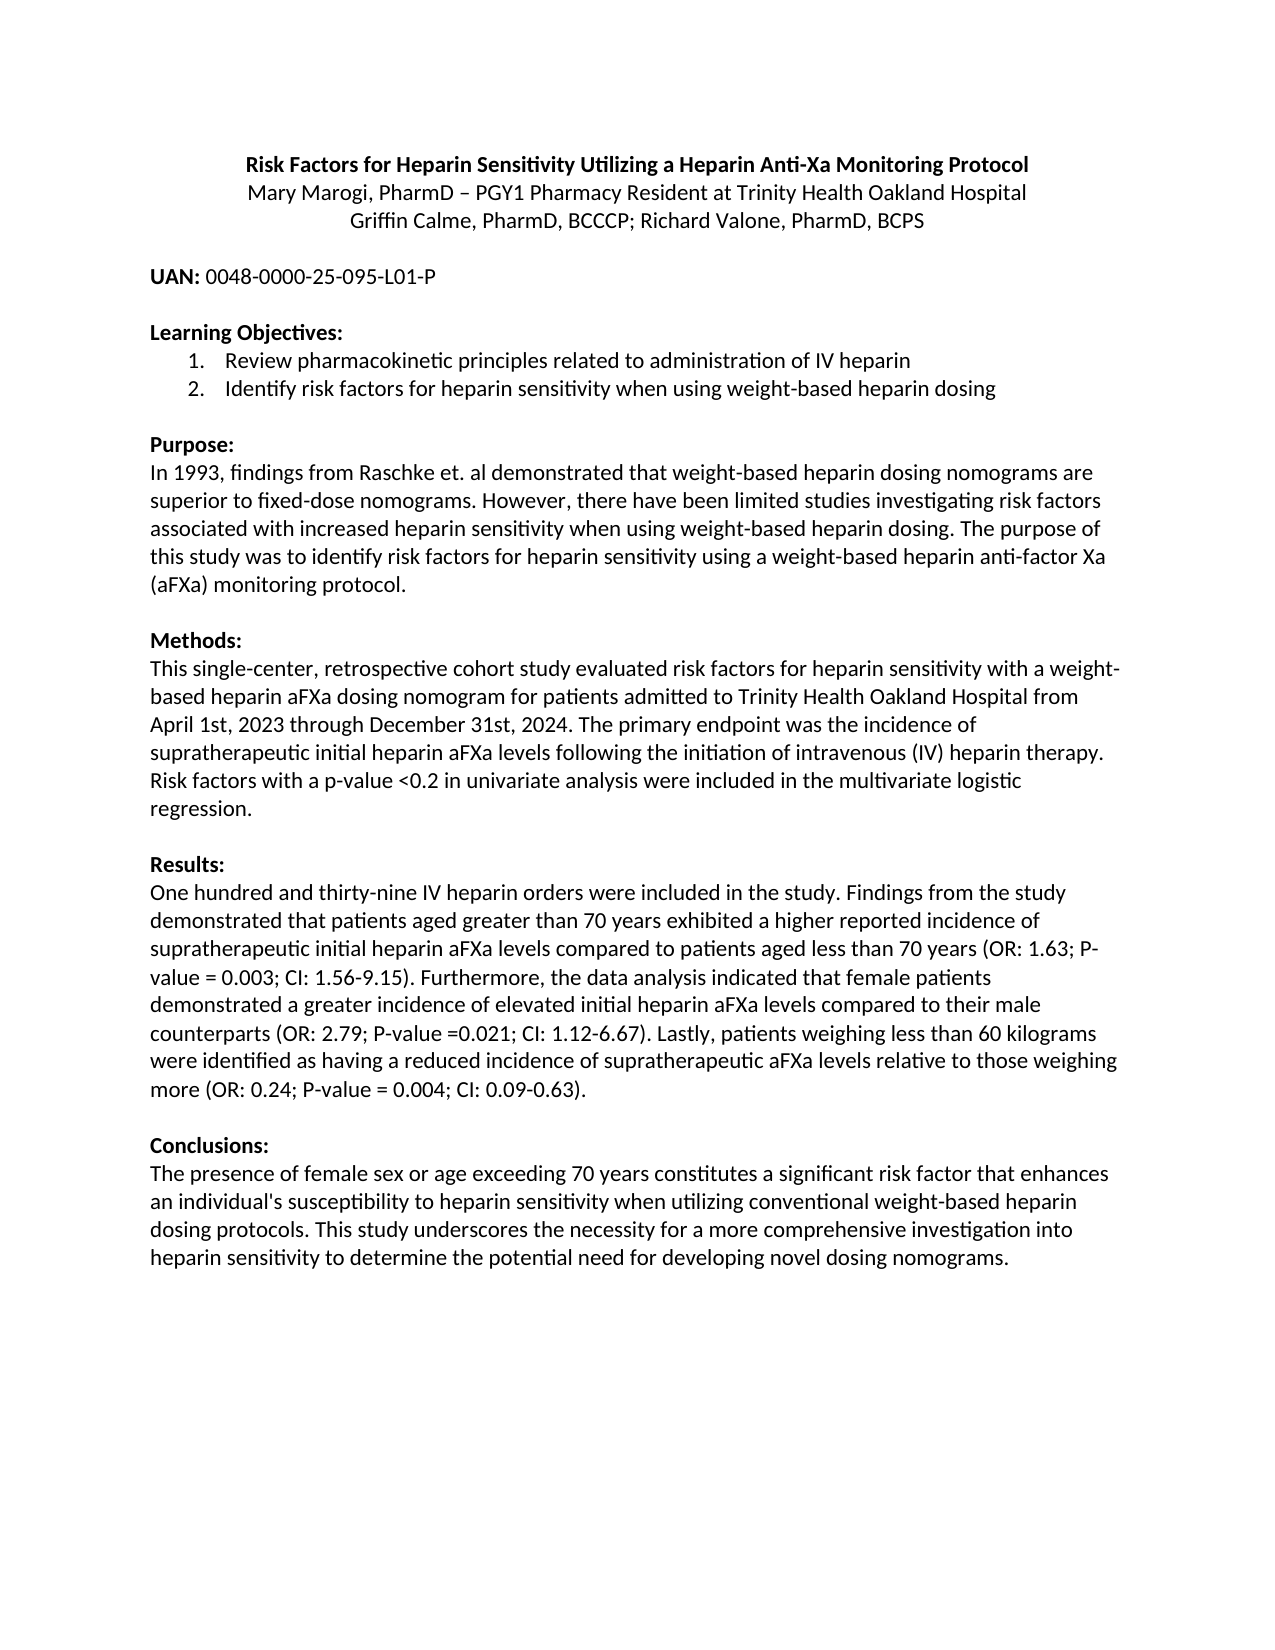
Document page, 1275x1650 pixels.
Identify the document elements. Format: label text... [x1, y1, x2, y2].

text In 1993, findings from Raschke et. al demonstrated that weight-based heparin dosing nomograms are superior to fixed-dose nomograms. However, there have been limited studies investigating risk factors associated with increased heparin sensitivity when using weight-based heparin dosing. The purpose of this study was to identify risk factors for heparin sensitivity using a weight-based heparin anti-factor Xa (aFXa) monitoring protocol. [150, 458, 1125, 598]
text The presence of female sex or age exceeding 70 years constitutes a significant risk factor that enhances an individual's susceptibility to heparin sensitivity when utilizing conventional weight-based heparin dosing protocols. This study underscores the necessity for a more comprehensive investigation into heparin sensitivity to determine the potential need for developing novel dosing nomograms. [150, 1159, 1125, 1271]
text One hundred and thirty-nine IV heparin orders were included in the study. Findings from the study demonstrated that patients aged greater than 70 years exhibited a higher reported incidence of supratherapeutic initial heparin aFXa levels compared to patients aged less than 70 years (OR: 1.63; P-value = 0.003; CI: 1.56-9.15). Furthermore, the data analysis indicated that female patients demonstrated a greater incidence of elevated initial heparin aFXa levels compared to their male counterparts (OR: 2.79; P-value =0.021; CI: 1.12-6.67). Lastly, patients weighing less than 60 kilograms were identified as having a reduced incidence of supratherapeutic aFXa levels relative to those weighing more (OR: 0.24; P-value = 0.004; CI: 0.09-0.63). [150, 878, 1125, 1103]
text Griffin Calme, PharmD, BCCCP; Richard Valone, PharmD, BCPS [150, 206, 1125, 234]
text Methods: [150, 626, 1125, 654]
text Risk Factors for Heparin Sensitivity Utilizing a Heparin Anti-Xa Monitoring Protocol [150, 150, 1125, 178]
text Conclusions: [150, 1131, 1125, 1159]
text UAN: 0048-0000-25-095-L01-P [150, 262, 1125, 290]
list Identify risk factors for heparin sensitivity when using weight-based heparin dosing [187, 374, 1125, 402]
text Purpose: [150, 430, 1125, 458]
text Learning Objectives: [150, 318, 1125, 346]
list Review pharmacokinetic principles related to administration of IV heparin [187, 346, 1125, 374]
text Mary Marogi, PharmD – PGY1 Pharmacy Resident at Trinity Health Oakland Hospital [150, 178, 1125, 206]
text This single-center, retrospective cohort study evaluated risk factors for heparin sensitivity with a weight-based heparin aFXa dosing nomogram for patients admitted to Trinity Health Oakland Hospital from April 1st, 2023 through December 31st, 2024. The primary endpoint was the incidence of supratherapeutic initial heparin aFXa levels following the initiation of intravenous (IV) heparin therapy. Risk factors with a p-value <0.2 in univariate analysis were included in the multivariate logistic regression. [150, 654, 1125, 822]
text Results: [150, 851, 1125, 878]
